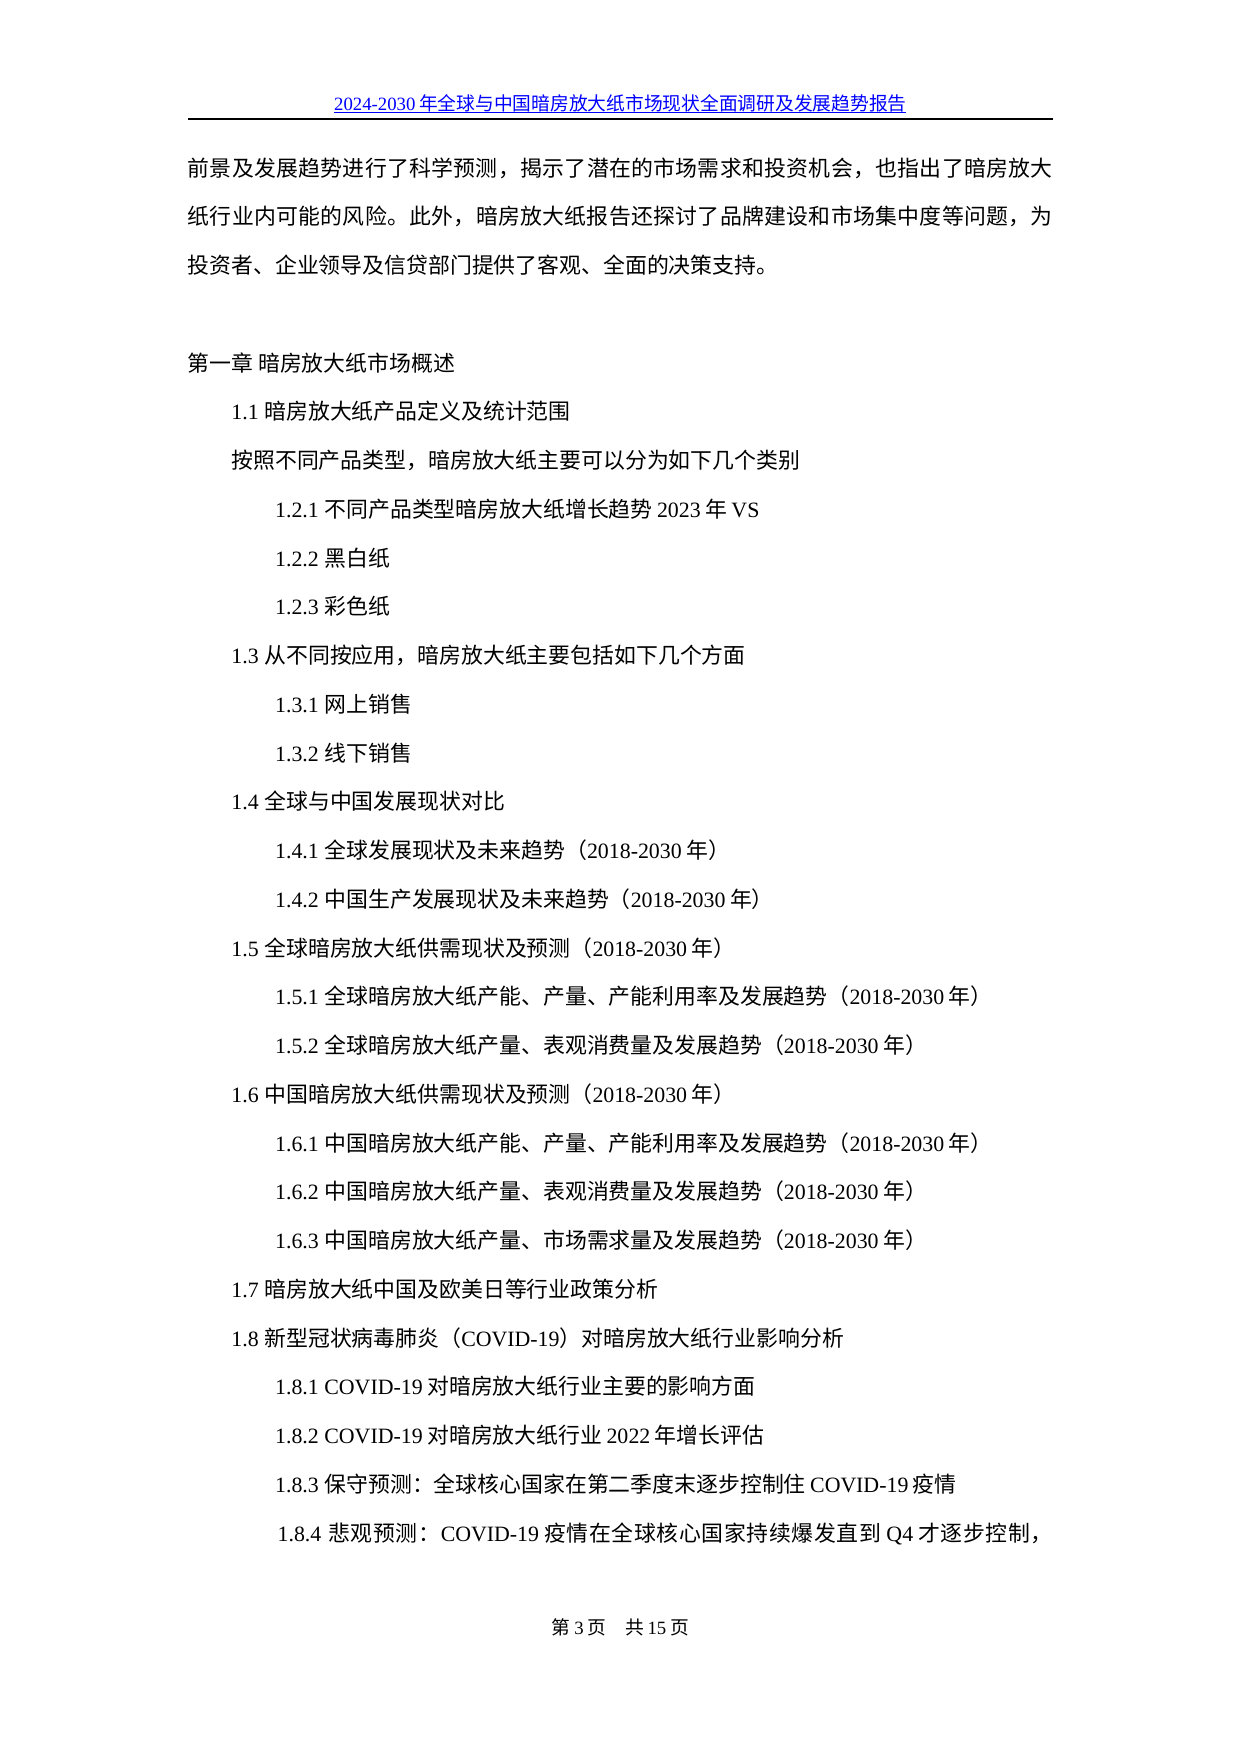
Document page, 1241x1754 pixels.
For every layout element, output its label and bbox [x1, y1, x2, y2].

text [187, 150, 1053, 1548]
